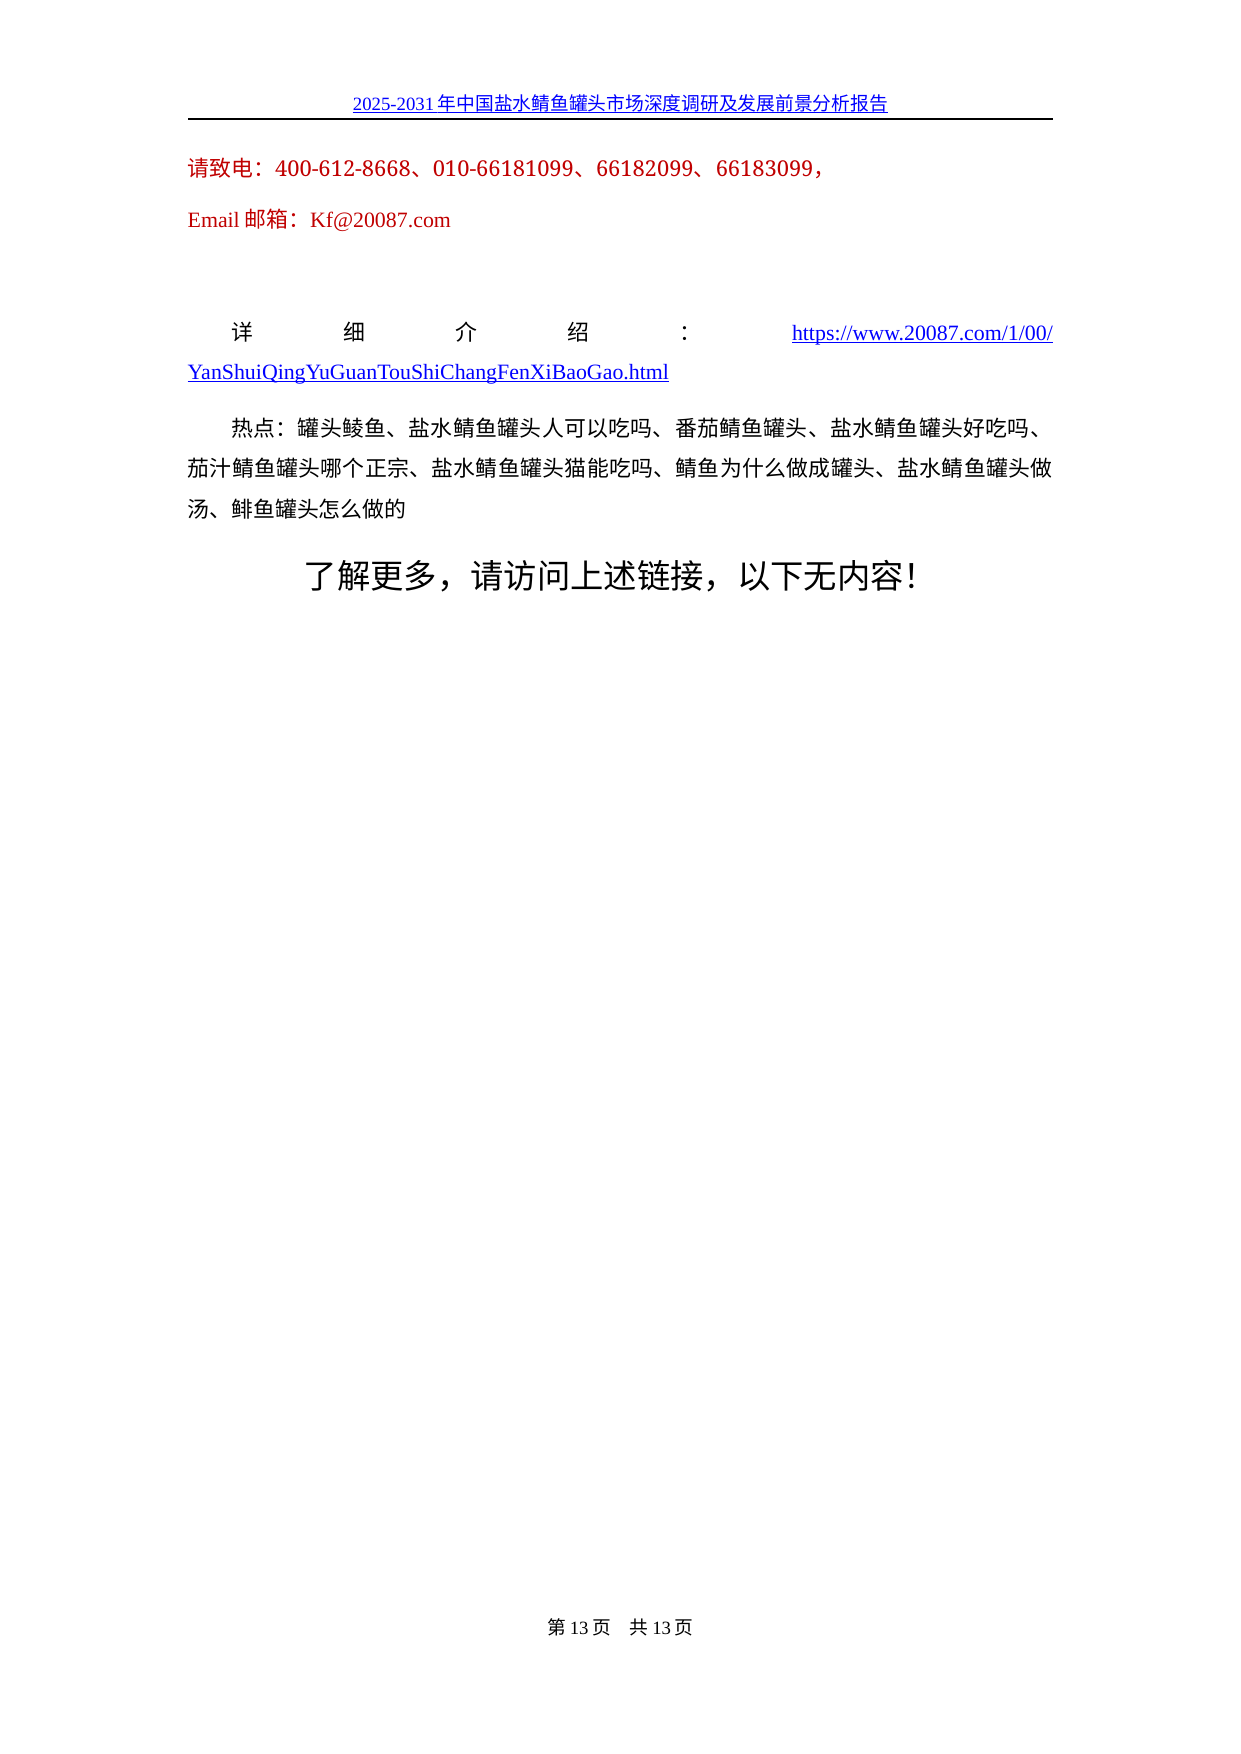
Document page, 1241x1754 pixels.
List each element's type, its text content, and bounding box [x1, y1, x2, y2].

title 了解更多，请访问上述链接，以下无内容！ [187, 542, 1053, 607]
text 详细介绍：https://www.20087.com/1/00/YanShuiQingYuGuanTouShiChangFenXiBaoGao.html [187, 315, 1053, 388]
text Email邮箱：Kf@20087.com [187, 202, 1053, 234]
text 热点：罐头鲮鱼、盐水鲭鱼罐头人可以吃吗、番茄鲭鱼罐头、盐水鲭鱼罐头好吃吗、茄汁鲭鱼罐头哪个正宗、盐水鲭鱼罐头猫能吃吗、鲭鱼为什么做成罐头、盐水鲭鱼罐头做汤、鲱鱼罐头怎么做的 [187, 410, 1053, 524]
text 请致电：400-612-8668、010-66181099、66182099、66183099， [187, 150, 1053, 183]
